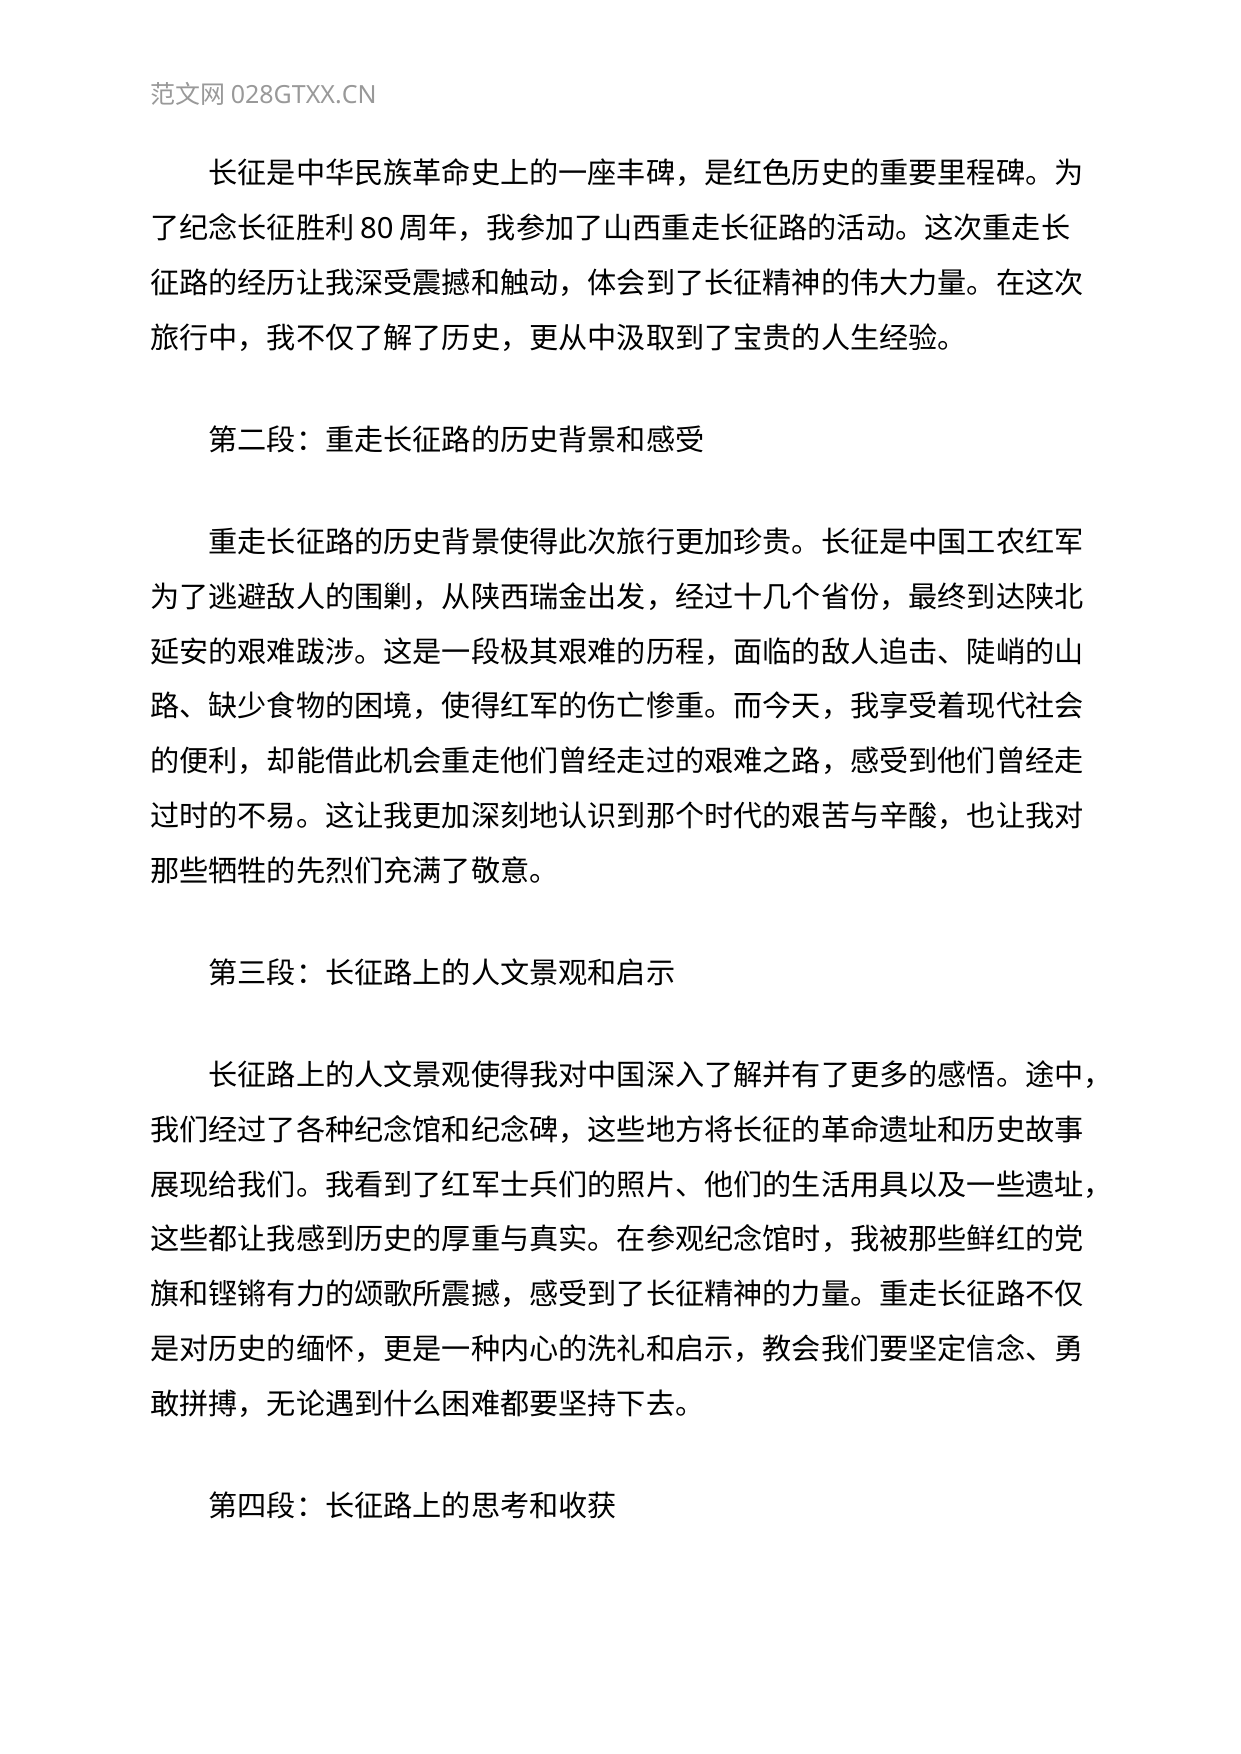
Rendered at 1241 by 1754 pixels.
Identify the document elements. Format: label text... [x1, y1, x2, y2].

text 第四段：长征路上的思考和收获 [150, 1482, 1090, 1525]
text 重走长征路的历史背景使得此次旅行更加珍贵。长征是中国工农红军为了逃避敌人的围剿，从陕西瑞金出发，经过十几个省份，最终到达陕北延安的艰难跋涉。这是一段极其艰难的历程，面临的敌人追击、陡峭的山路、缺少食物的困境，使得红军的伤亡惨重。而今天，我享受着现代社会的便利，却能借此机会重走他们曾经走过的艰难之路，感受到他们曾经走过时的不易。这让我更加深刻地认识到那个时代的艰苦与辛酸，也让我对那些牺牲的先烈们充满了敬意。 [150, 518, 1090, 890]
text 第三段：长征路上的人文景观和启示 [150, 949, 1090, 992]
text 第二段：重走长征路的历史背景和感受 [150, 417, 1090, 459]
text 长征路上的人文景观使得我对中国深入了解并有了更多的感悟。途中，我们经过了各种纪念馆和纪念碑，这些地方将长征的革命遗址和历史故事展现给我们。我看到了红军士兵们的照片、他们的生活用具以及一些遗址，这些都让我感到历史的厚重与真实。在参观纪念馆时，我被那些鲜红的党旗和铿锵有力的颂歌所震撼，感受到了长征精神的力量。重走长征路不仅是对历史的缅怀，更是一种内心的洗礼和启示，教会我们要坚定信念、勇敢拼搏，无论遇到什么困难都要坚持下去。 [150, 1051, 1090, 1423]
text 长征是中华民族革命史上的一座丰碑，是红色历史的重要里程碑。为了纪念长征胜利80周年，我参加了山西重走长征路的活动。这次重走长征路的经历让我深受震撼和触动，体会到了长征精神的伟大力量。在这次旅行中，我不仅了解了历史，更从中汲取到了宝贵的人生经验。 [150, 150, 1090, 357]
